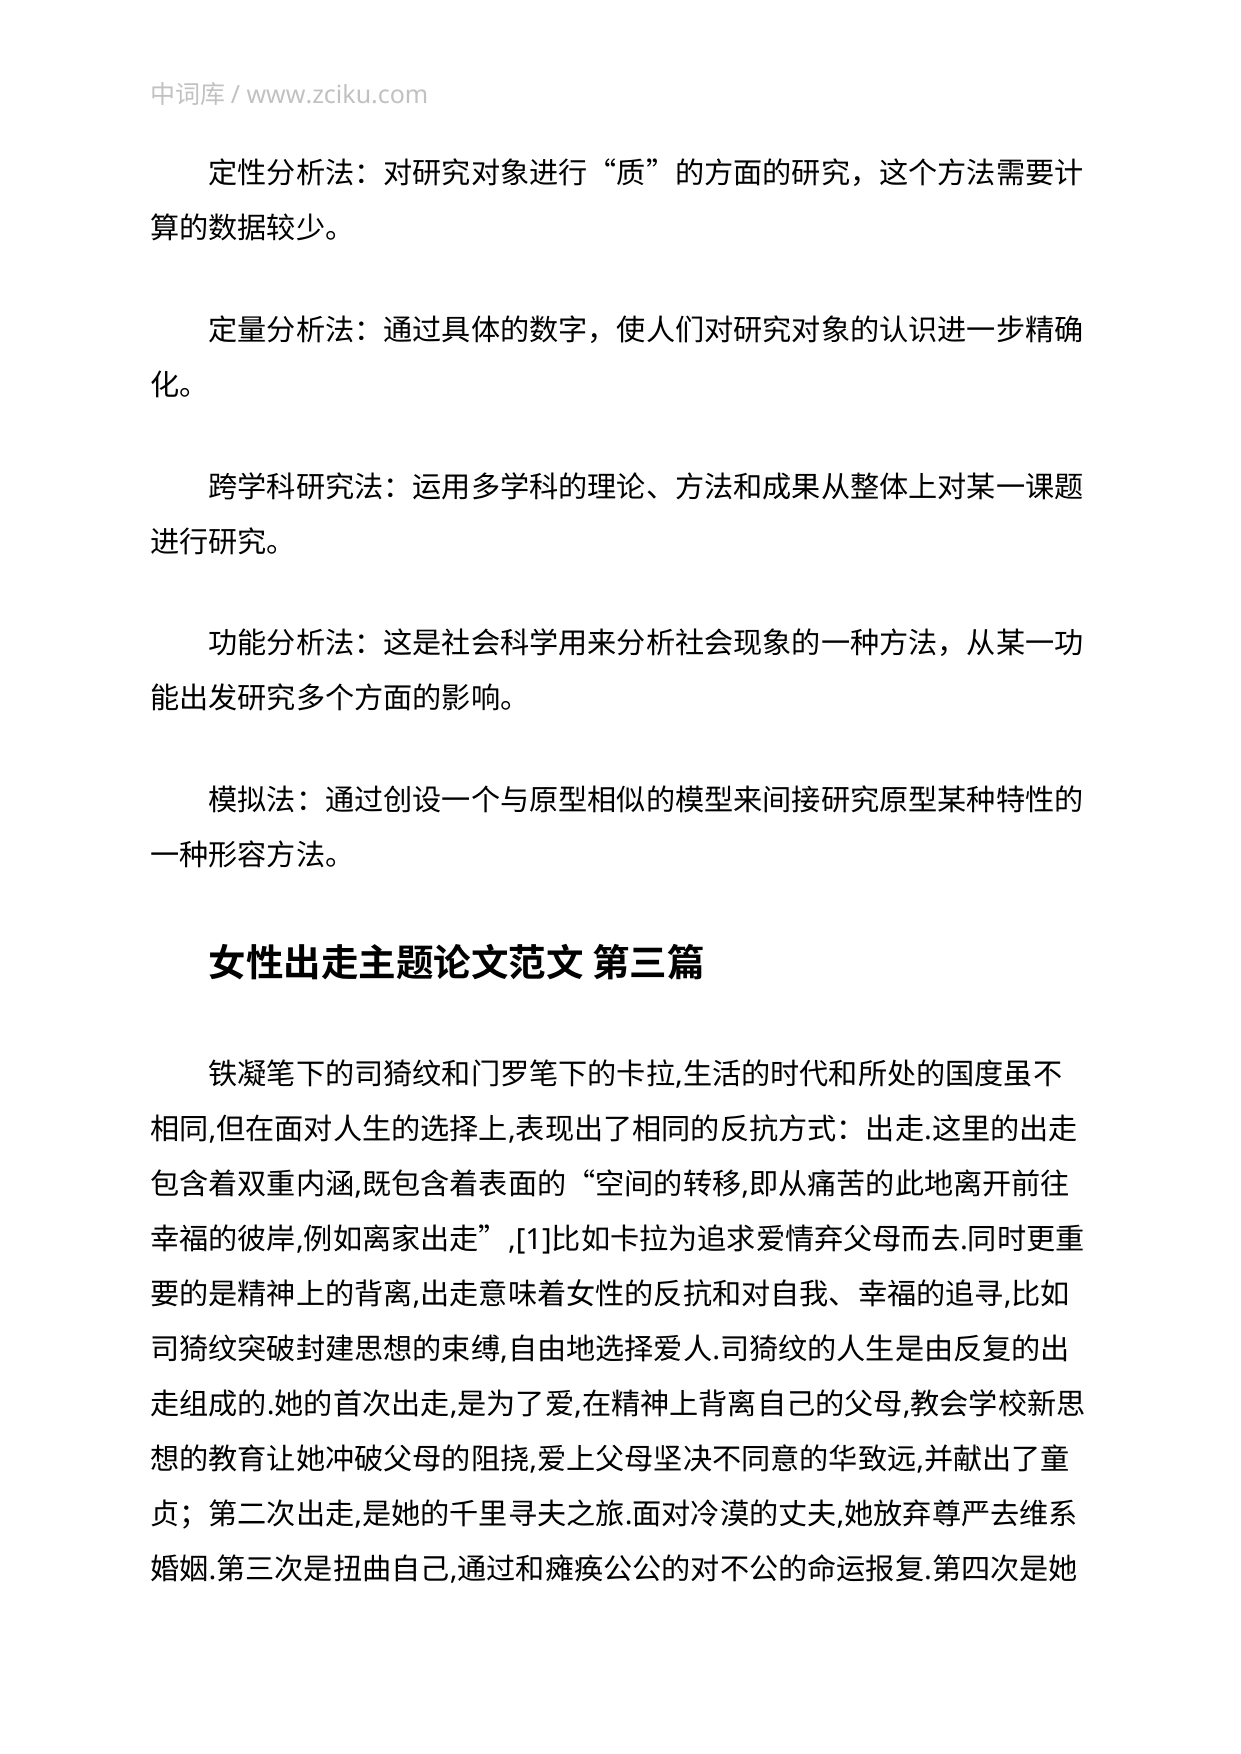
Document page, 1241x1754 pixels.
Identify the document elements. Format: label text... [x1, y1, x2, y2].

text 模拟法：通过创设一个与原型相似的模型来间接研究原型某种特性的一种形容方法。 [150, 777, 1090, 874]
text 跨学科研究法：运用多学科的理论、方法和成果从整体上对某一课题进行研究。 [150, 463, 1090, 561]
text 定量分析法：通过具体的数字，使人们对研究对象的认识进一步精确化。 [150, 307, 1090, 404]
text 功能分析法：这是社会科学用来分析社会现象的一种方法，从某一功能出发研究多个方面的影响。 [150, 620, 1090, 717]
text 定性分析法：对研究对象进行“质”的方面的研究，这个方法需要计算的数据较少。 [150, 150, 1090, 247]
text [150, 1051, 1090, 1588]
text 女性出走主题论文范文 第三篇 [150, 933, 1090, 988]
